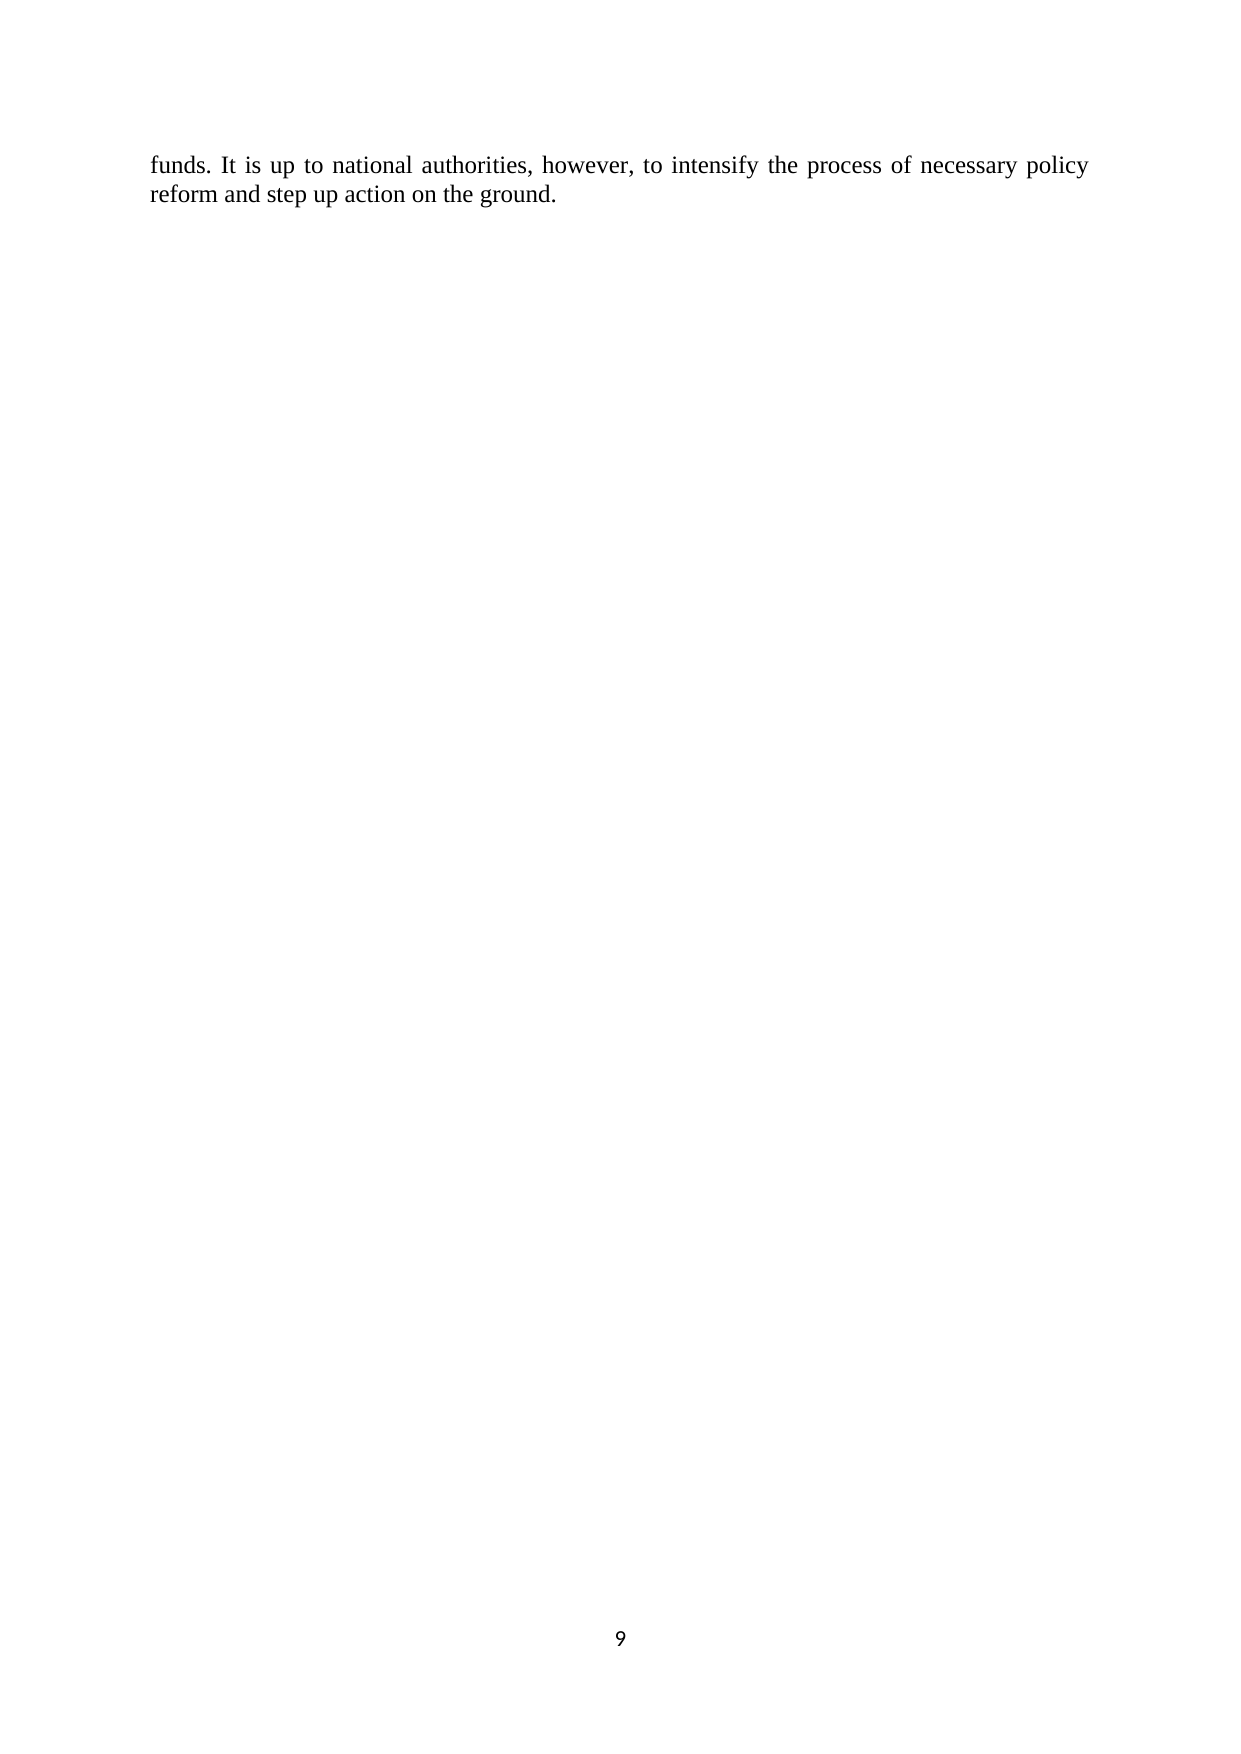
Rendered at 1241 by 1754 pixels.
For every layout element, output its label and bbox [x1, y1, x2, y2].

text [150, 150, 1090, 207]
